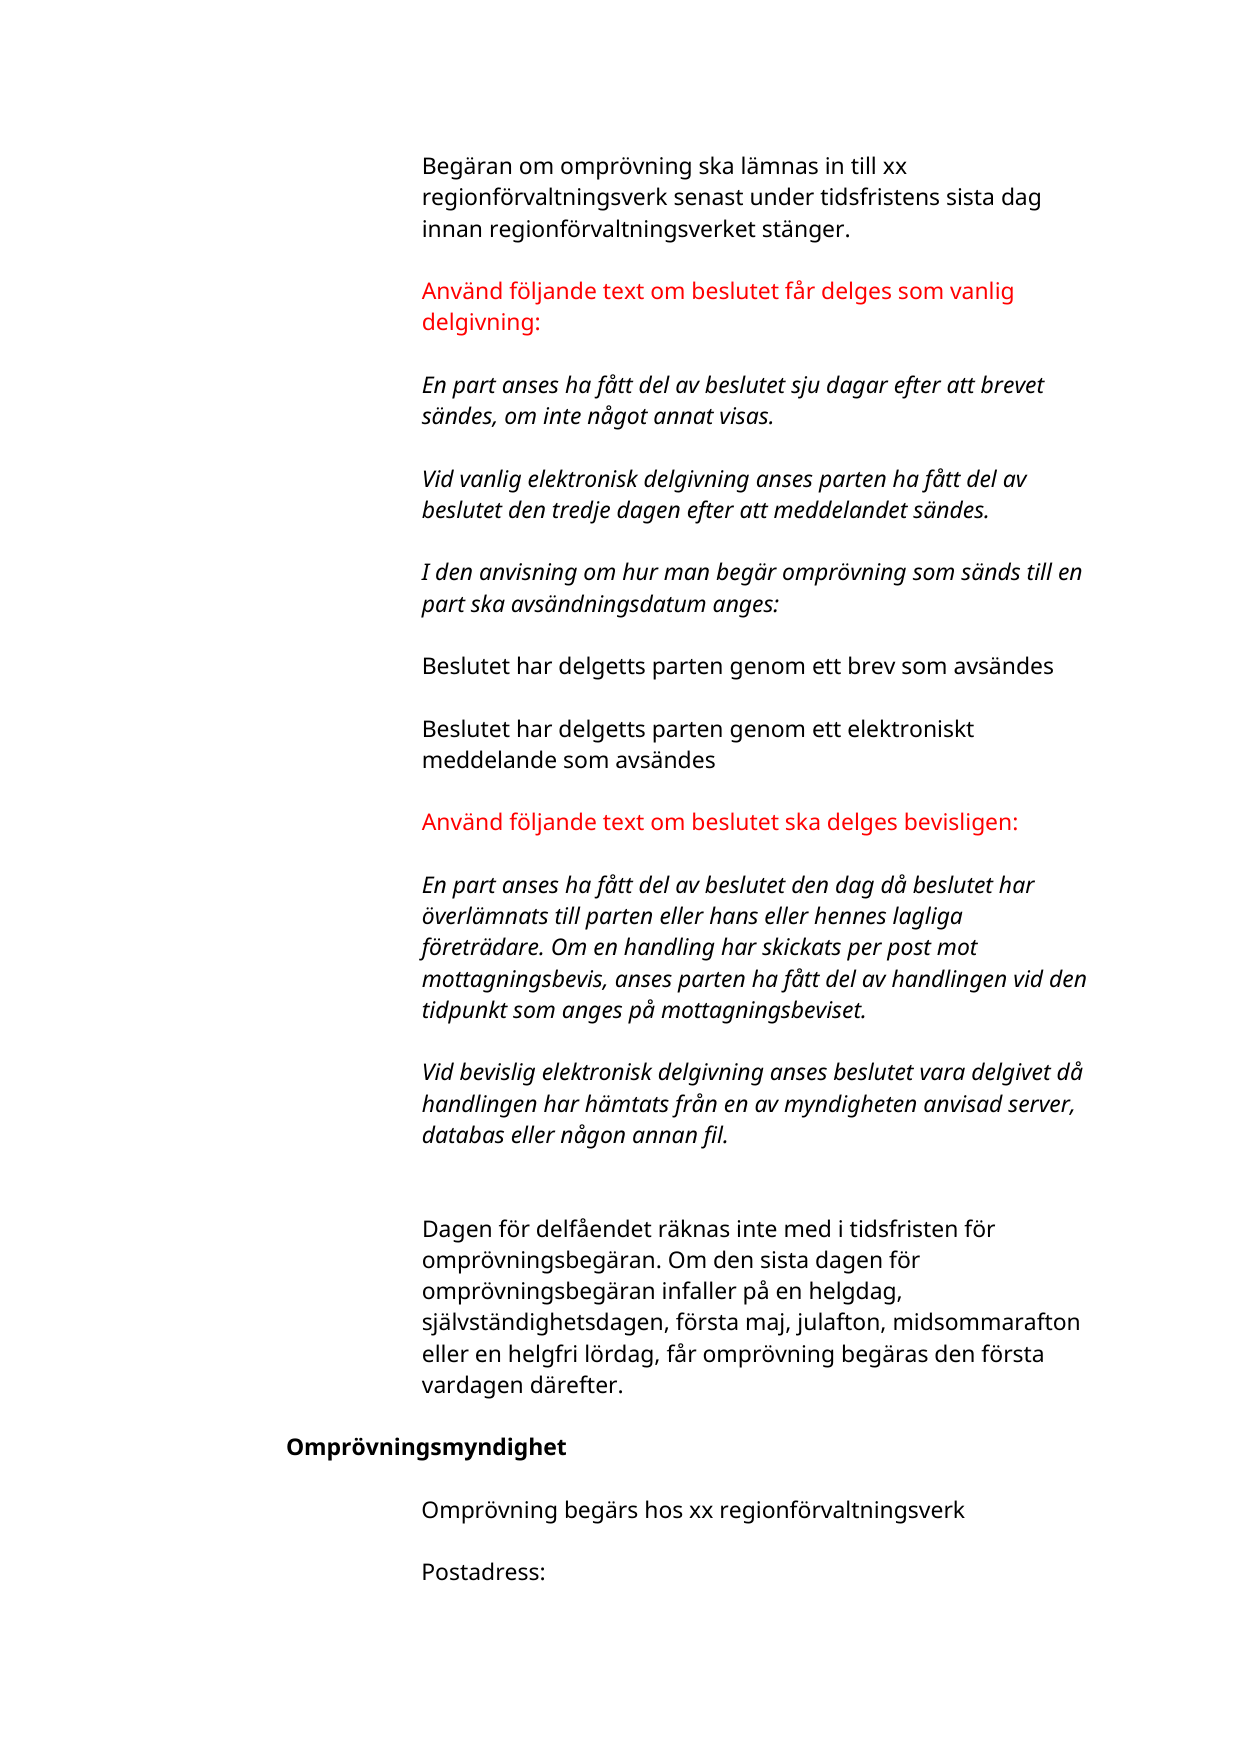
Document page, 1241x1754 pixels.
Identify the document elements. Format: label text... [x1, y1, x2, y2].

list Omprövning begärs hos xx regionförvaltningsverk [421, 1494, 1090, 1525]
text Vid vanlig elektronisk delgivning anses parten ha fått del av beslutet den tredje dagen efter att meddelandet sändes. [422, 462, 1090, 525]
list Omprövningsmyndighet [150, 1431, 1090, 1462]
text Beslutet har delgetts parten genom ett brev som avsändes [422, 650, 1090, 681]
list Postadress: [421, 1556, 1090, 1587]
text Vid bevislig elektronisk delgivning anses beslutet vara delgivet då handlingen har hämtats från en av myndigheten anvisad server, databas eller någon annan fil. [422, 1056, 1090, 1150]
text En part anses ha fått del av beslutet den dag då beslutet har överlämnats till parten eller hans eller hennes lagliga företrädare. Om en handling har skickats per post mot mottagningsbevis, anses parten ha fått del av handlingen vid den tidpunkt som anges på mottagningsbeviset. [422, 869, 1090, 1025]
text Dagen för delfåendet räknas inte med i tidsfristen för omprövningsbegäran. Om den sista dagen för omprövningsbegäran infaller på en helgdag, självständighetsdagen, första maj, julafton, midsommarafton eller en helgfri lördag, får omprövning begäras den första vardagen därefter. [422, 1212, 1090, 1400]
text Beslutet har delgetts parten genom ett elektroniskt meddelande som avsändes [422, 712, 1090, 775]
list Använd följande text om beslutet får delges som vanlig delgivning: [422, 275, 1090, 337]
text En part anses ha fått del av beslutet sju dagar efter att brevet sändes, om inte något annat visas. [422, 369, 1090, 431]
list Begäran om omprövning ska lämnas in till xx regionförvaltningsverk senast under tidsfristens sista dag innan regionförvaltningsverket stänger. [422, 150, 1090, 244]
text I den anvisning om hur man begär omprövning som sänds till en part ska avsändningsdatum anges: [422, 556, 1090, 619]
text Använd följande text om beslutet ska delges bevisligen: [422, 806, 1090, 837]
